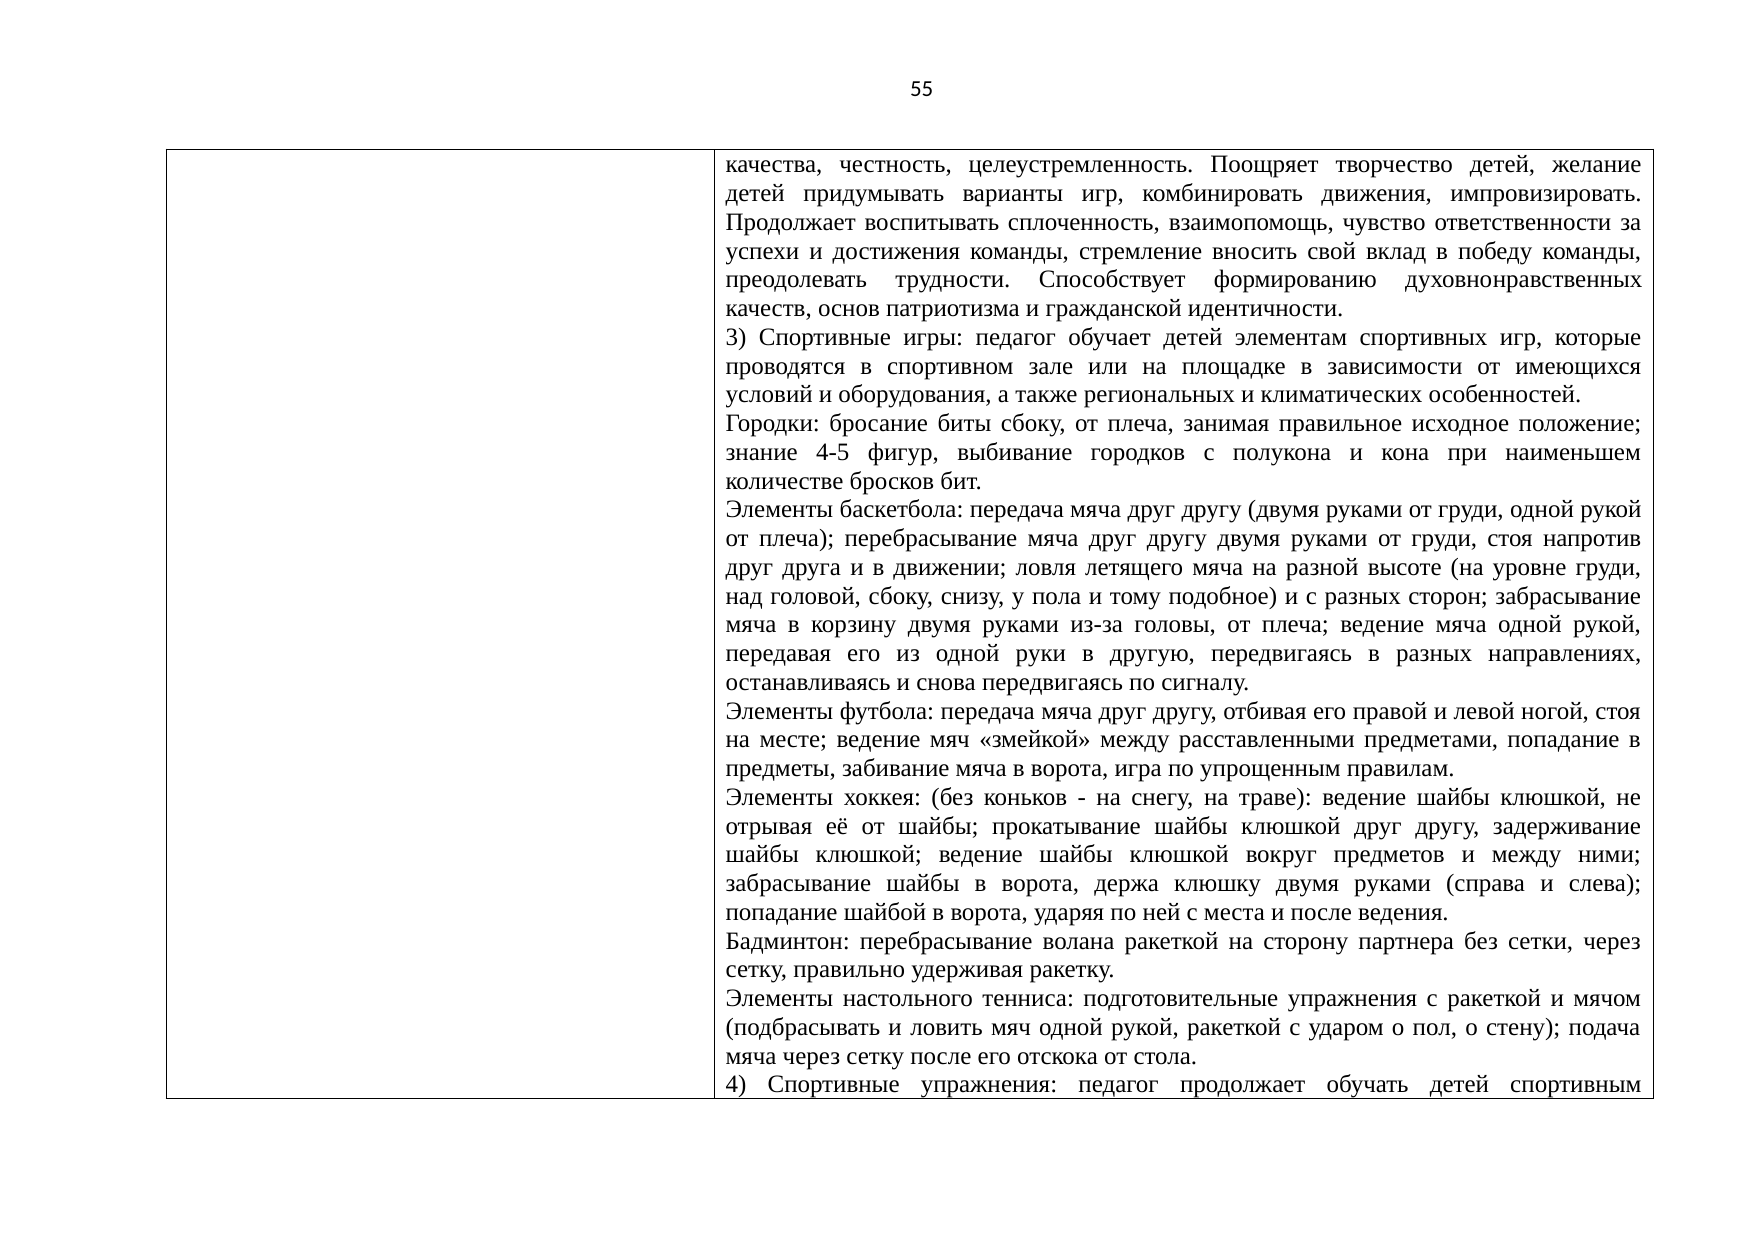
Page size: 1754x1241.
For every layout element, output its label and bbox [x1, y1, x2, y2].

table_cell [715, 150, 1653, 1098]
table_cell [167, 150, 714, 1098]
